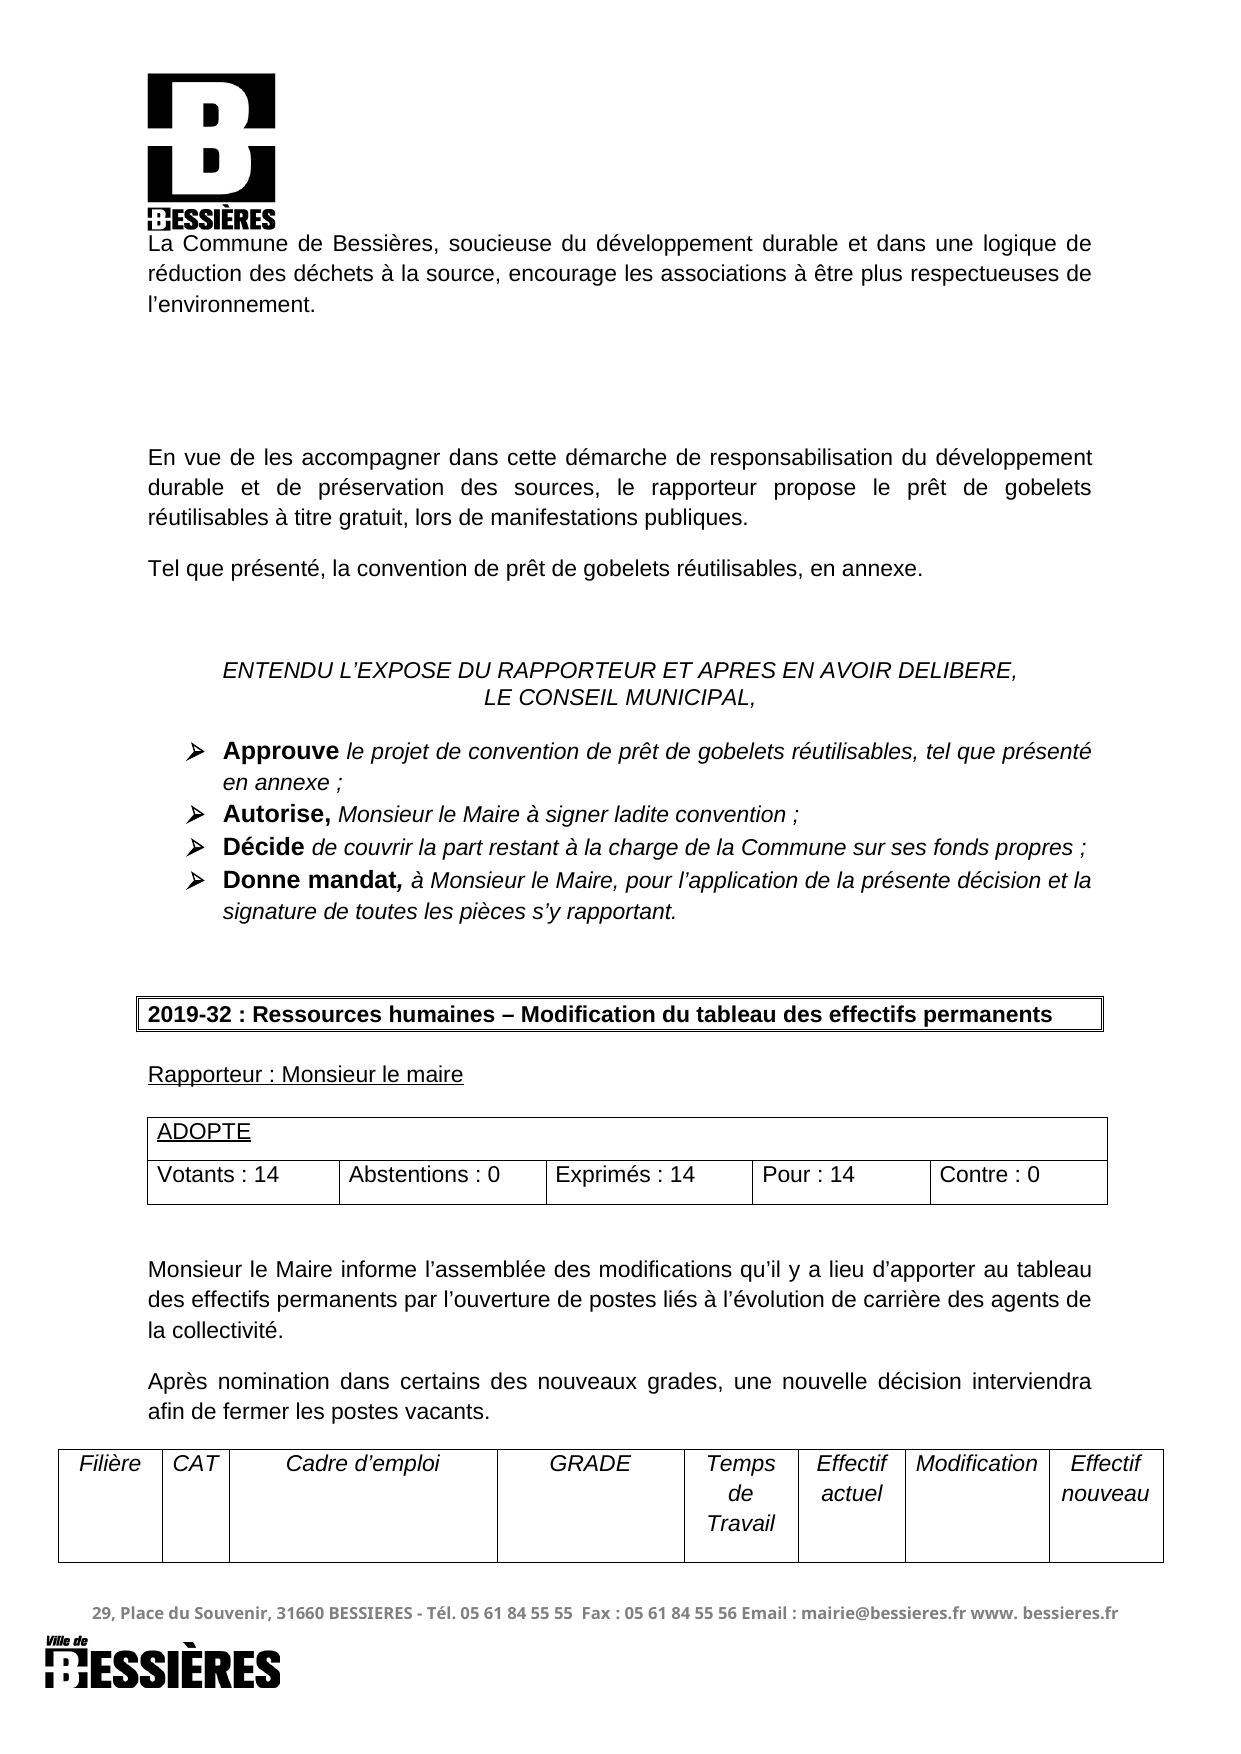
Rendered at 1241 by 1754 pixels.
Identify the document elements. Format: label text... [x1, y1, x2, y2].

table_cell Abstentions : 0 [340, 1161, 546, 1204]
list Approuve le projet de convention de prêt de gobelets réutilisables, tel que présenté en annexe ; [185, 736, 1093, 795]
picture [45, 1635, 280, 1688]
table_cell Votants : 14 [148, 1161, 339, 1204]
picture [147, 73, 276, 231]
table_header Filière [59, 1450, 162, 1562]
text 2019-32 : Ressources humaines – Modification du tableau des effectifs permanents [139, 999, 1101, 1029]
text Après nomination dans certains des nouveaux grades, une nouvelle décision interviendra afin de fermer les postes vacants. [148, 1368, 1093, 1424]
table_cell Contre : 0 [931, 1161, 1107, 1204]
table_header Effectif nouveau [1050, 1450, 1163, 1562]
table_header Effectif actuel [799, 1450, 905, 1562]
list LE CONSEIL MUNICIPAL, [148, 684, 1093, 710]
table_cell Pour : 14 [753, 1161, 930, 1204]
table_header Temps de Travail [685, 1450, 798, 1562]
text La Commune de Bessières, soucieuse du développement durable et dans une logique de réduction des déchets à la source, encourage les associations à être plus respectueuses de l’environnement. [148, 230, 1093, 317]
table_cell Exprimés : 14 [547, 1161, 752, 1204]
list ENTENDU L’EXPOSE DU RAPPORTEUR ET APRES EN AVOIR DELIBERE, [148, 657, 1093, 684]
list Décide de couvrir la part restant à la charge de la Commune sur ses fonds propres ; [185, 832, 1093, 861]
table_header CAT [163, 1450, 229, 1562]
table_header ADOPTE [148, 1118, 1107, 1160]
text Tel que présenté, la convention de prêt de gobelets réutilisables, en annexe. [148, 555, 1093, 582]
text En vue de les accompagner dans cette démarche de responsabilisation du développement durable et de préservation des sources, le rapporteur propose le prêt de gobelets réutilisables à titre gratuit, lors de manifestations publiques. [148, 444, 1093, 531]
table_header Cadre d’emploi [230, 1450, 497, 1562]
list Donne mandat, à Monsieur le Maire, pour l’application de la présente décision et la signature de toutes les pièces s’y rapportant. [185, 865, 1093, 924]
table_header Modification [906, 1450, 1049, 1562]
text Rapporteur : Monsieur le maire [148, 1061, 1093, 1088]
list Autorise, Monsieur le Maire à signer ladite convention ; [185, 799, 1093, 828]
table_header GRADE [498, 1450, 684, 1562]
text Monsieur le Maire informe l’assemblée des modifications qu’il y a lieu d’apporter au tableau des effectifs permanents par l’ouverture de postes liés à l’évolution de carrière des agents de la collectivité. [148, 1256, 1093, 1343]
